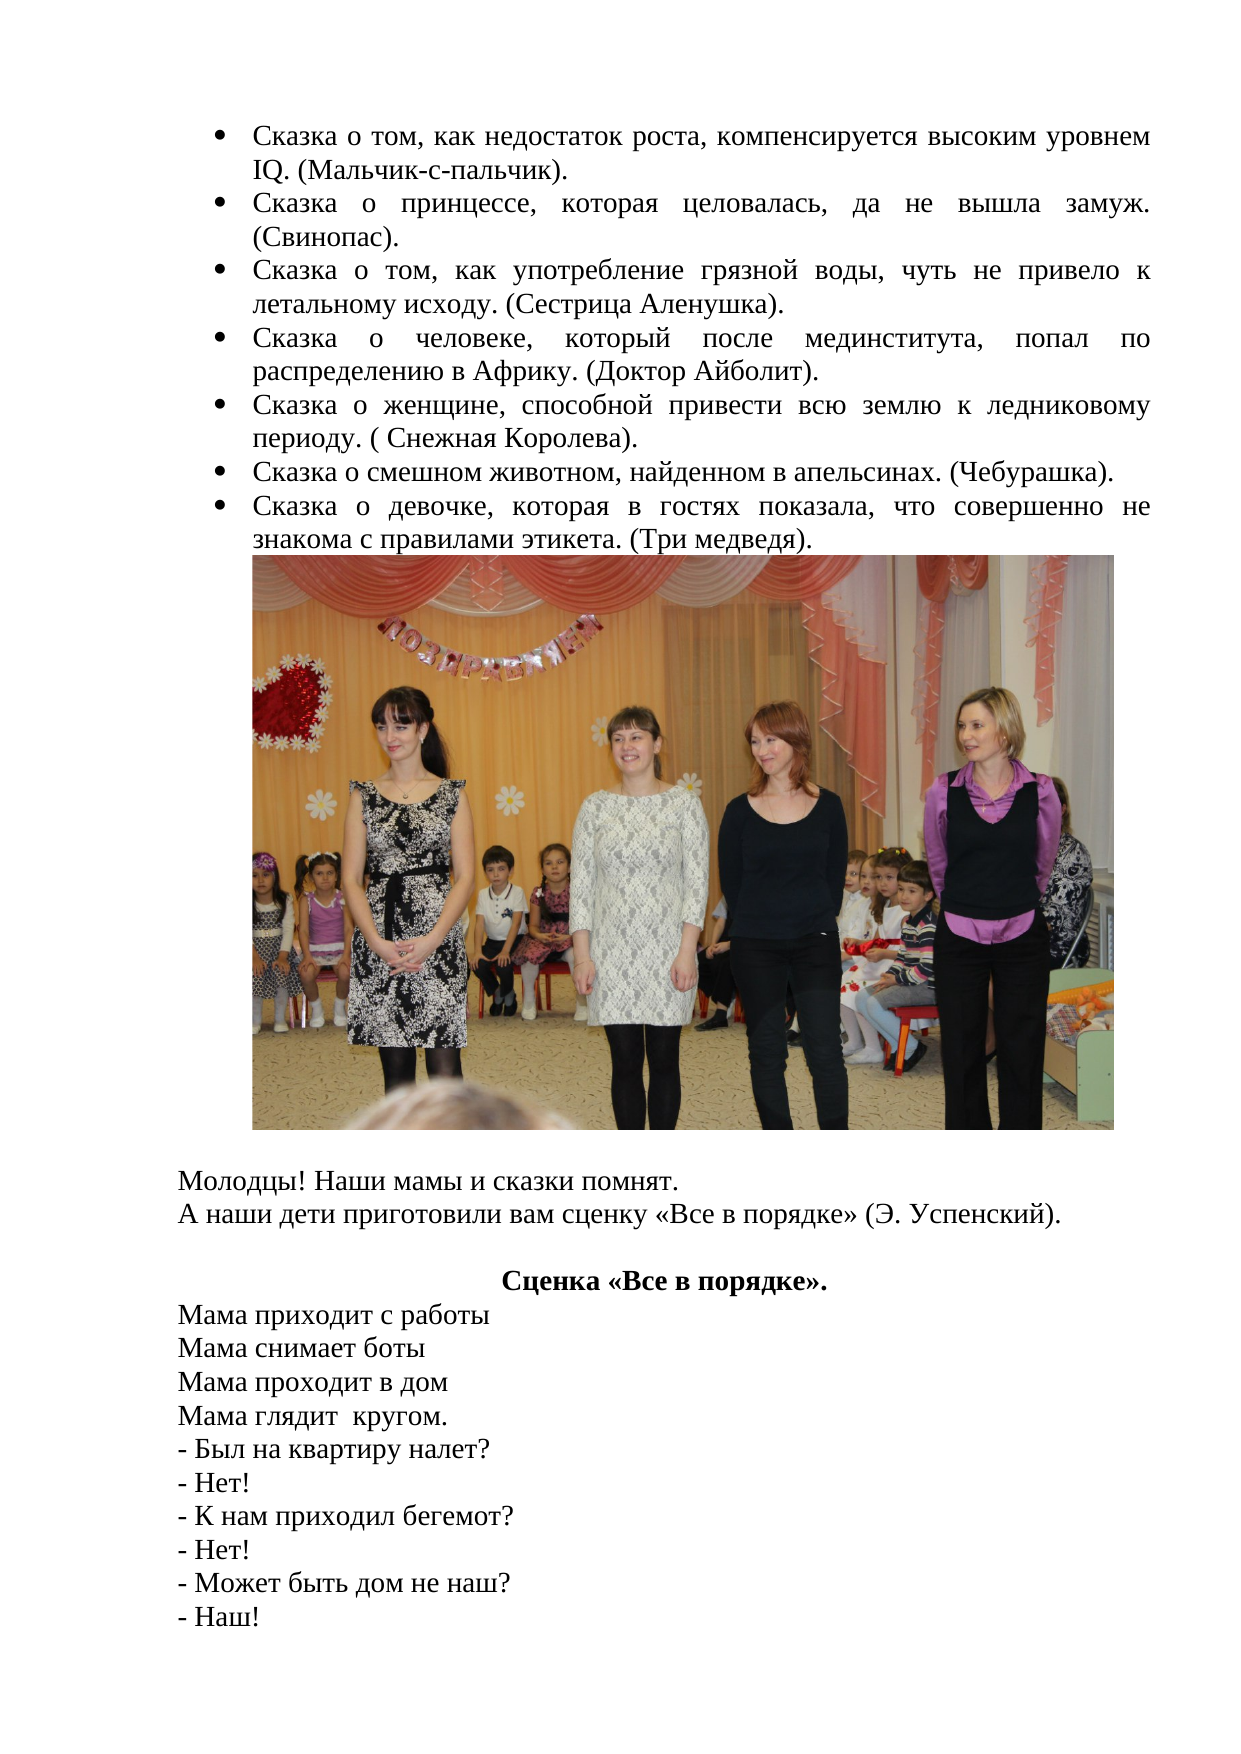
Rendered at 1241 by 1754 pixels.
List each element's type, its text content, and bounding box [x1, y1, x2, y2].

list Сказка о смешном животном, найденном в апельсинах. (Чебурашка). [215, 454, 1152, 488]
picture [252, 555, 1114, 1130]
list Сказка о девочке, которая в гостях показала, что совершенно не знакома с правилами этикета. (Три медведя). [215, 488, 1152, 555]
list - Нет! [177, 1532, 1152, 1565]
list А наши дети приготовили вам сценку «Все в порядке» (Э. Успенский). [177, 1196, 1152, 1230]
list Сказка о человеке, который после мединститута, попал по распределению в Африку. (Доктор Айболит). [215, 320, 1152, 387]
list Сказка о женщине, способной привести всю землю к ледниковому периоду. ( Снежная Королева). [215, 387, 1152, 454]
list Сказка о том, как употребление грязной воды, чуть не привело к летальному исходу. (Сестрица Аленушка). [215, 252, 1152, 320]
list Мама проходит в дом [177, 1364, 1152, 1398]
list - Наш! [177, 1599, 1152, 1632]
list Мама глядит кругом. [177, 1398, 1152, 1431]
list Мама снимает боты [177, 1331, 1152, 1364]
list Сказка о принцессе, которая целовалась, да не вышла замуж. (Свинопас). [215, 185, 1152, 252]
list Сценка «Все в порядке». [177, 1263, 1152, 1297]
list Мама приходит с работы [177, 1297, 1152, 1331]
list - Был на квартиру налет? [177, 1431, 1152, 1465]
list - К нам приходил бегемот? [177, 1498, 1152, 1532]
list Сказка о том, как недостаток роста, компенсируется высоким уровнем IQ. (Мальчик-с-пальчик). [215, 118, 1152, 185]
list Молодцы! Наши мамы и сказки помнят. [177, 1163, 1152, 1196]
list - Может быть дом не наш? [177, 1565, 1152, 1599]
list - Нет! [177, 1465, 1152, 1498]
